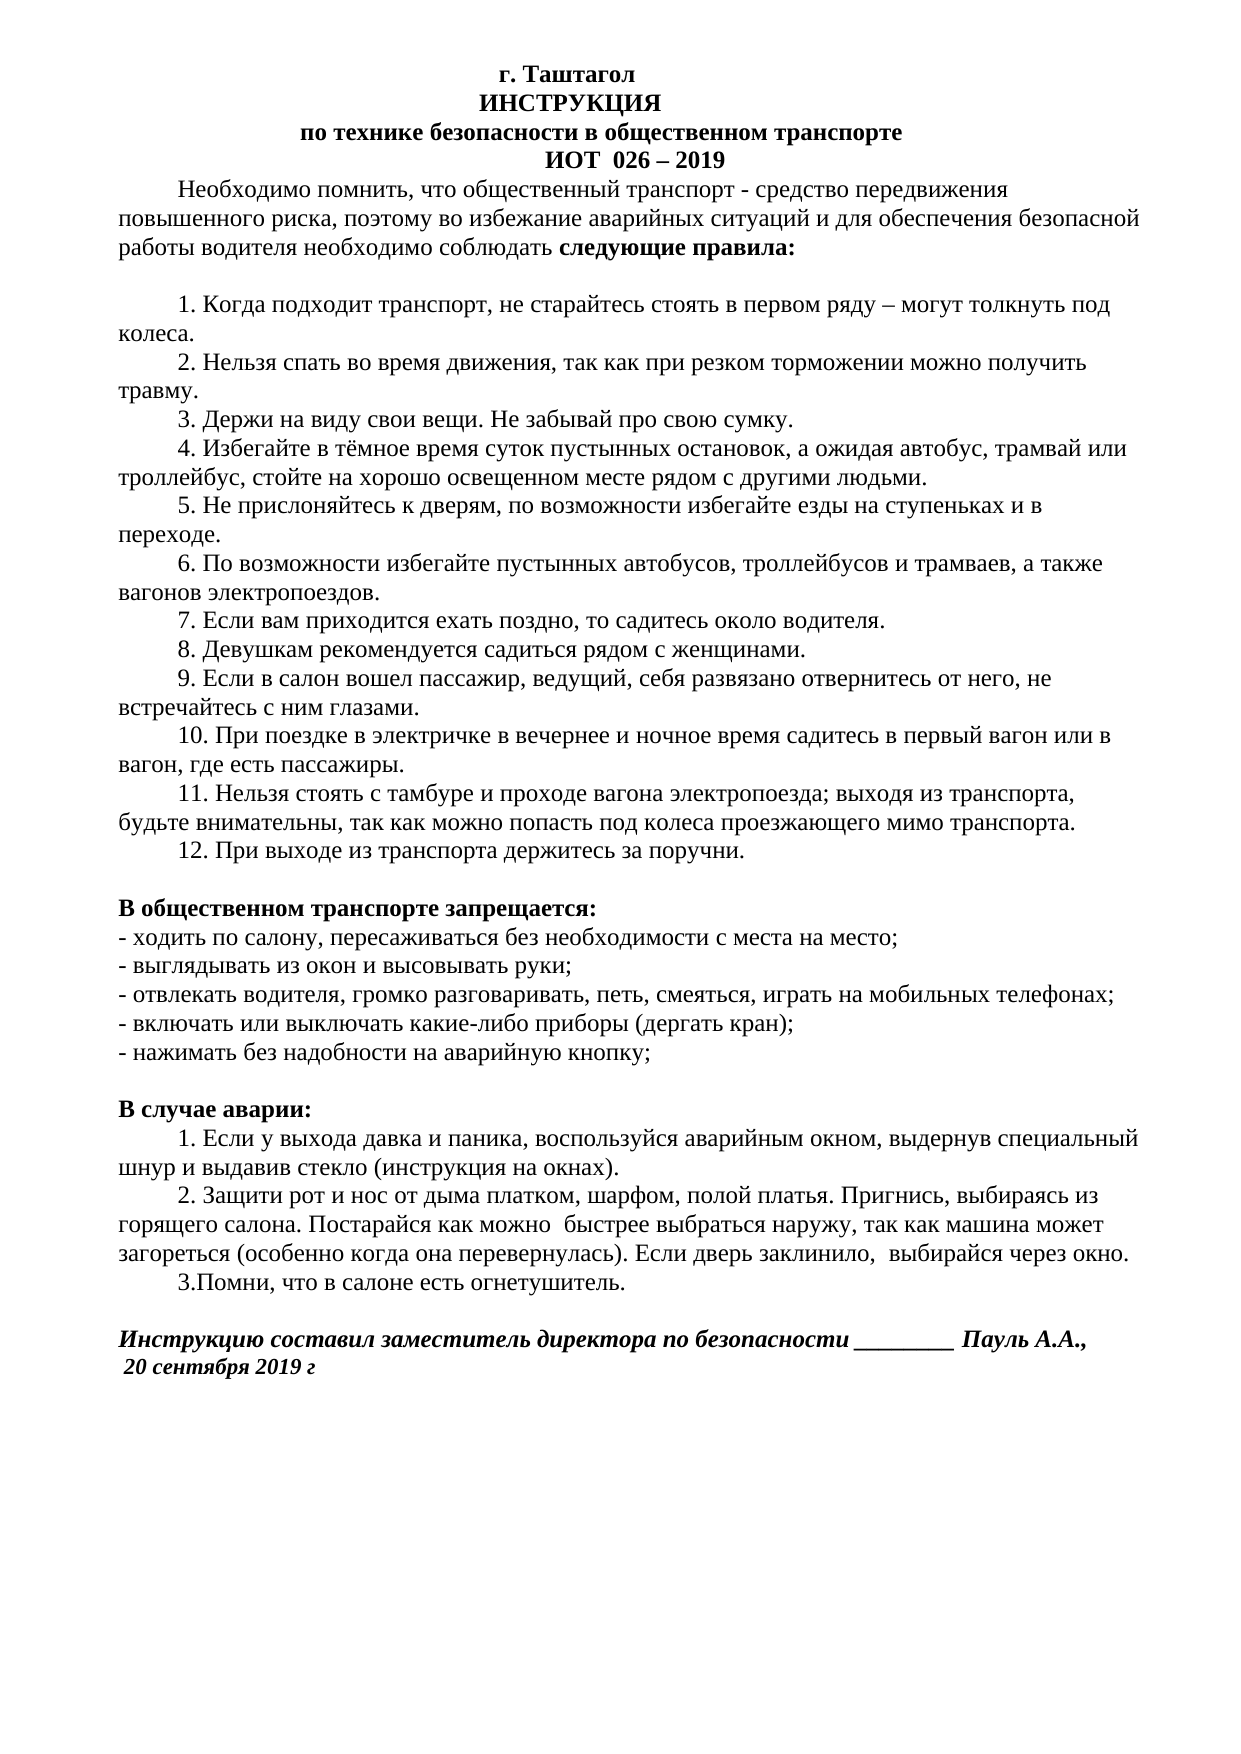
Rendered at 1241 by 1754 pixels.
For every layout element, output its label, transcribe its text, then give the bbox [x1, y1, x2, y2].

text 1. Если у выхода давка и паника, воспользуйся аварийным окном, выдернув специальный шнур и выдавив стекло (инструкция на окнах). [118, 1123, 1152, 1180]
text Инструкцию составил заместитель директора по безопасности ________ Пауль А.А., [118, 1324, 1152, 1353]
text 12. При выходе из транспорта держитесь за поручни. [118, 835, 1152, 864]
text 10. При поездке в электричке в вечернее и ночное время садитесь в первый вагон или в вагон, где есть пассажиры. [118, 720, 1152, 778]
text 2. Нельзя спать во время движения, так как при резком торможении можно получить травму. [118, 347, 1152, 404]
text В общественном транспорте запрещается: [118, 893, 1152, 922]
text 7. Если вам приходится ехать поздно, то садитесь около водителя. [118, 605, 1152, 634]
text 6. По возможности избегайте пустынных автобусов, троллейбусов и трамваев, а также вагонов электропоездов. [118, 548, 1152, 605]
text 20 сентября 2019 г [118, 1353, 1152, 1379]
text - выглядывать из окон и высовывать руки; [118, 950, 1152, 979]
text - ходить по салону, пересаживаться без необходимости с места на место; [118, 922, 1152, 950]
text Необходимо помнить, что общественный транспорт - средство передвижения повышенного риска, поэтому во избежание аварийных ситуаций и для обеспечения безопасной работы водителя необходимо соблюдать следующие правила: [118, 174, 1152, 260]
text ИОТ 026 – 2019 [118, 145, 1152, 174]
text 3. Держи на виду свои вещи. Не забывай про свою сумку. [118, 404, 1152, 433]
text 2. Защити рот и нос от дыма платком, шарфом, полой платья. Пригнись, выбираясь из горящего салона. Постарайся как можно быстрее выбраться наружу, так как машина может загореться (особенно когда она перевернулась). Если дверь заклинило, выбирайся через окно. [118, 1180, 1152, 1267]
text 1. Когда подходит транспорт, не старайтесь стоять в первом ряду – могут толкнуть под колеса. [118, 289, 1152, 347]
text г. Таштагол [118, 59, 1016, 88]
text 5. Не прислоняйтесь к дверям, по возможности избегайте езды на ступеньках и в переходе. [118, 490, 1152, 548]
text 3.Помни, что в салоне есть огнетушитель. [118, 1267, 1152, 1295]
text 4. Избегайте в тёмное время суток пустынных остановок, а ожидая автобус, трамвай или троллейбус, стойте на хорошо освещенном месте рядом с другими людьми. [118, 433, 1152, 490]
text В случае аварии: [118, 1094, 1152, 1123]
text по технике безопасности в общественном транспорте [118, 117, 1016, 145]
text ИНСТРУКЦИЯ [118, 88, 1016, 117]
text - нажимать без надобности на аварийную кнопку; [118, 1037, 1152, 1065]
text 11. Нельзя стоять с тамбуре и проходе вагона электропоезда; выходя из транспорта, будьте внимательны, так как можно попасть под колеса проезжающего мимо транспорта. [118, 778, 1152, 835]
text - включать или выключать какие-либо приборы (дергать кран); [118, 1008, 1152, 1037]
text 9. Если в салон вошел пассажир, ведущий, себя развязано отвернитесь от него, не встречайтесь с ним глазами. [118, 663, 1152, 720]
text - отвлекать водителя, громко разговаривать, петь, смеяться, играть на мобильных телефонах; [118, 979, 1152, 1008]
text 8. Девушкам рекомендуется садиться рядом с женщинами. [118, 634, 1152, 663]
